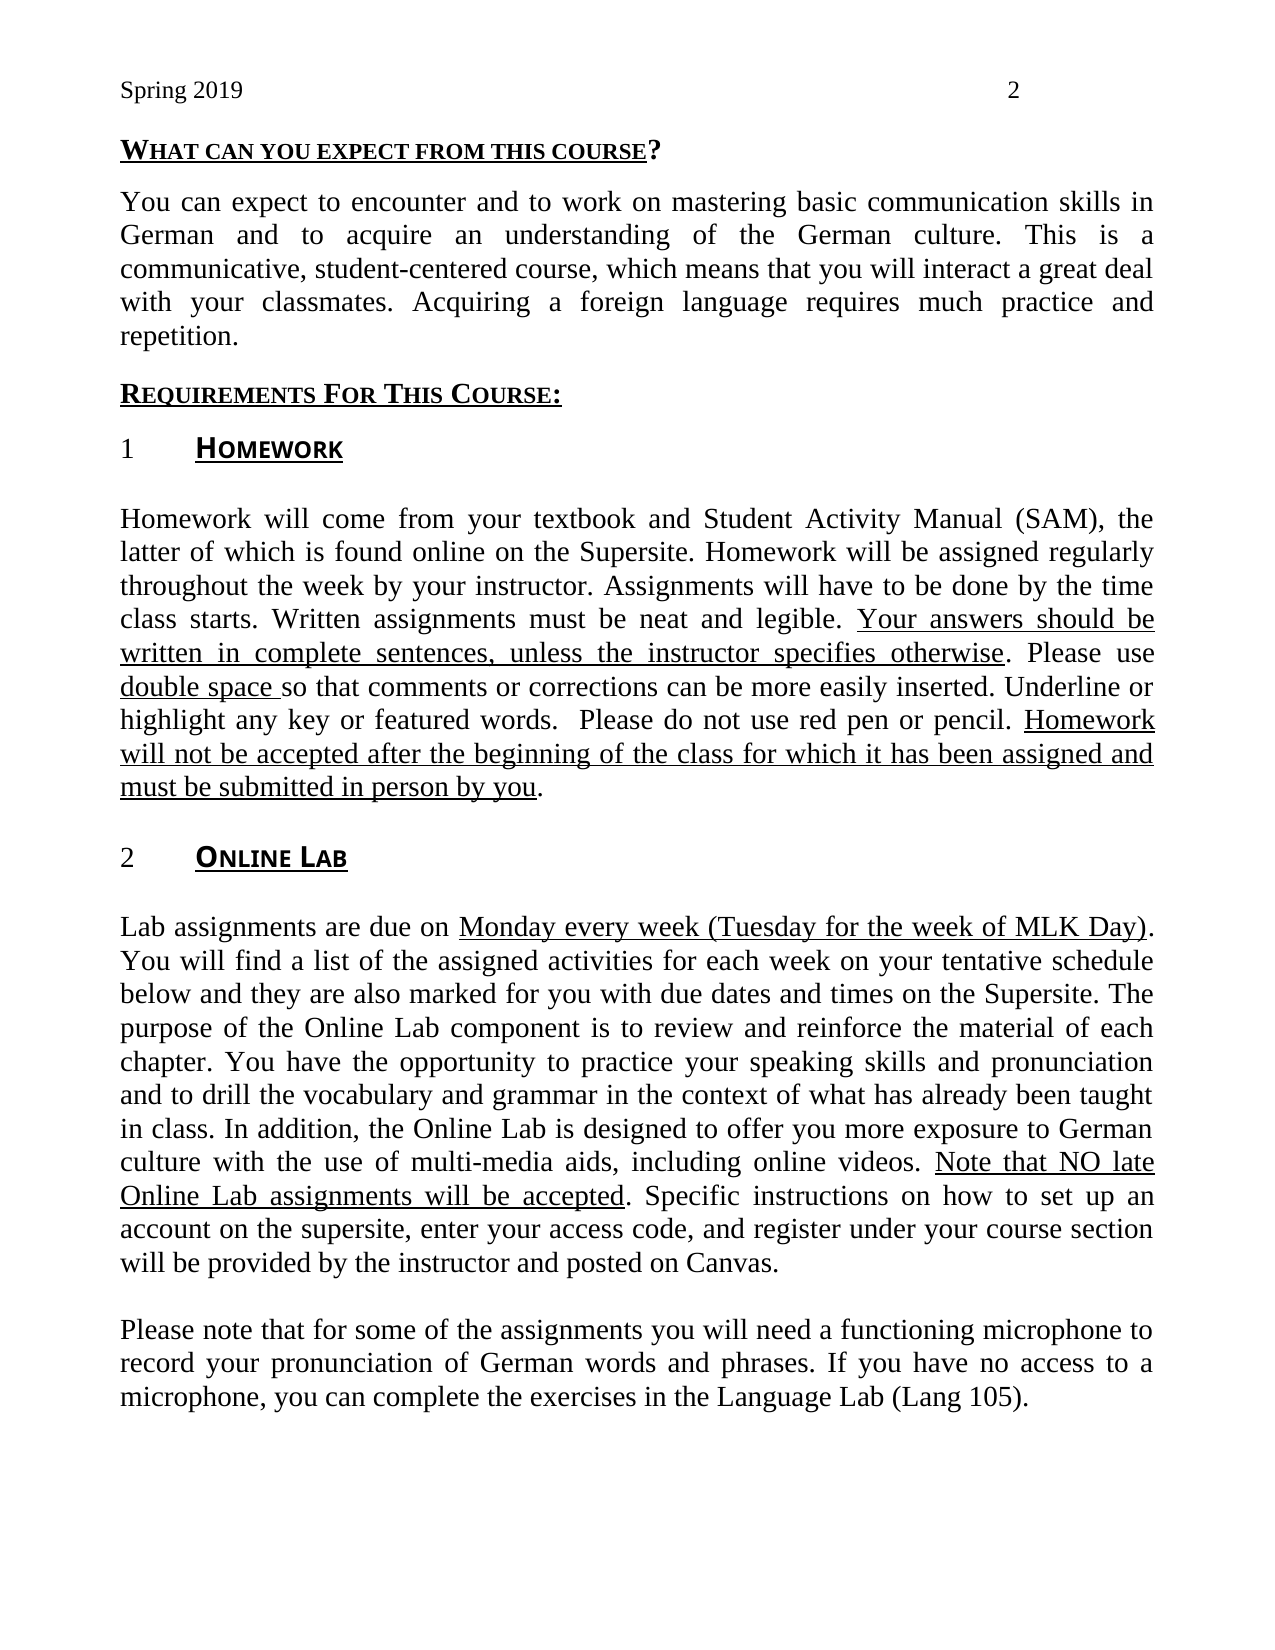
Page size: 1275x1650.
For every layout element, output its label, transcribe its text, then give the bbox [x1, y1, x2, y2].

text 1 Homework [120, 428, 1155, 467]
text You can expect to encounter and to work on mastering basic communication skills in German and to acquire an understanding of the German culture. This is a communicative, student-centered course, which means that you will interact a great deal with your classmates. Acquiring a foreign language requires much practice and repetition. [120, 184, 1155, 351]
text 2 Online Lab [120, 836, 1155, 876]
text Homework will come from your textbook and Student Activity Manual (SAM), the latter of which is found online on the Supersite. Homework will be assigned regularly throughout the week by your instructor. Assignments will have to be done by the time class starts. Written assignments must be neat and legible. Your answers should be written in complete sentences, unless the instructor specifies otherwise. Please use double space so that comments or corrections can be more easily inserted. Underline or highlight any key or featured words. Please do not use red pen or pencil. Homework will not be accepted after the beginning of the class for which it has been assigned and must be submitted in person by you. [120, 501, 1155, 803]
text Please note that for some of the assignments you will need a functioning microphone to record your pronunciation of German words and phrases. If you have no access to a microphone, you can complete the exercises in the Language Lab (Lang 105). [120, 1312, 1155, 1413]
text WHAT CAN YOU EXPECT FROM THIS COURSE? [120, 132, 1155, 166]
text Requirements For This Course: [120, 376, 1155, 410]
text Lab assignments are due on Monday every week (Tuesday for the week of MLK Day). You will find a list of the assigned activities for each week on your tentative schedule below and they are also marked for you with due dates and times on the Supersite. The purpose of the Online Lab component is to review and reinforce the material of each chapter. You have the opportunity to practice your speaking skills and pronunciation and to drill the vocabulary and grammar in the context of what has already been taught in class. In addition, the Online Lab is designed to offer you more exposure to German culture with the use of multi-media aids, including online videos. Note that NO late Online Lab assignments will be accepted. Specific instructions on how to set up an account on the supersite, enter your access code, and register under your course section will be provided by the instructor and posted on Canvas. [120, 909, 1155, 1278]
